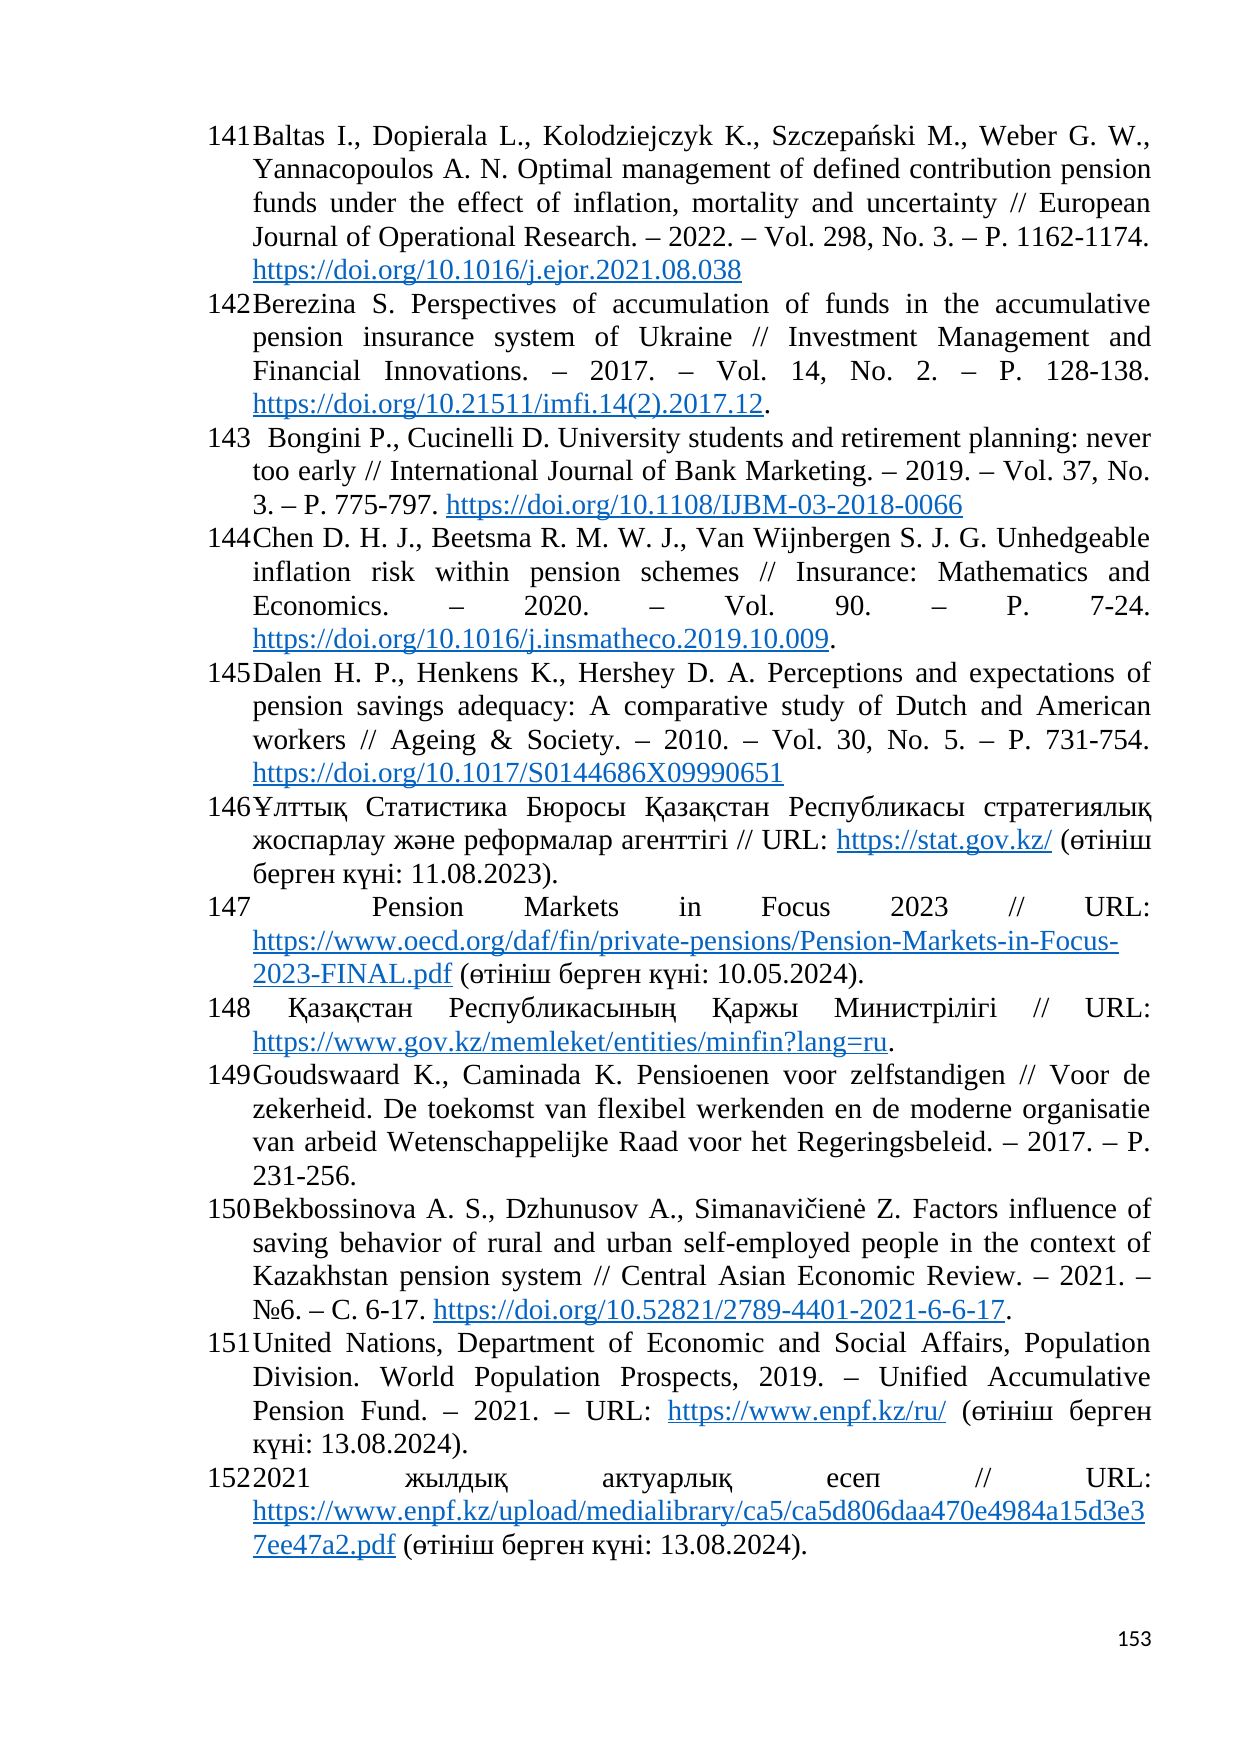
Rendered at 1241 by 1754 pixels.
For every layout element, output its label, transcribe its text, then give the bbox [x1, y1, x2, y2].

list 2021 жылдық актуарлық есеп // URL: https://www.enpf.kz/upload/medialibrary/ca5/ca5d806daa470e4984a15d3e37ee47a2.pdf (өтініш берген күні: 13.08.2024). [207, 1460, 1152, 1560]
list Bekbossinova A. S., Dzhunusov A., Simanavičienė Z. Factors influence of saving behavior of rural and urban self-employed people in the context of Kazakhstan pension system // Central Asian Economic Review. – 2021. – №6. – С. 6-17. https://doi.org/10.52821/2789-4401-2021-6-6-17. [207, 1191, 1152, 1326]
list Chen D. H. J., Beetsma R. M. W. J., Van Wijnbergen S. J. G. Unhedgeable inflation risk within pension schemes // Insurance: Mathematics and Economics. – 2020. – Vol. 90. – P. 7-24. https://doi.org/10.1016/j.insmatheco.2019.10.009. [207, 521, 1152, 655]
list Қазақстан Республикасының Қаржы Министрілігі // URL: https://www.gov.kz/memleket/entities/minfin?lang=ru. [207, 990, 1152, 1057]
list Pension Markets in Focus 2023 // URL: https://www.oecd.org/daf/fin/private-pensions/Pension-Markets-in-Focus-2023-FINAL.pdf (өтініш берген күні: 10.05.2024). [207, 889, 1152, 990]
list Baltas I., Dopierala L., Kolodziejczyk K., Szczepański M., Weber G. W., Yannacopoulos A. N. Optimal management of defined contribution pension funds under the effect of inflation, mortality and uncertainty // European Journal of Operational Research. – 2022. – Vol. 298, No. 3. – P. 1162-1174. https://doi.org/10.1016/j.ejor.2021.08.038 [207, 118, 1152, 286]
list Berezina S. Perspectives of accumulation of funds in the accumulative pension insurance system of Ukraine // Investment Management and Financial Innovations. – 2017. – Vol. 14, No. 2. – P. 128-138. https://doi.org/10.21511/imfi.14(2).2017.12. [207, 286, 1152, 420]
list Bongini P., Cucinelli D. University students and retirement planning: never too early // International Journal of Bank Marketing. – 2019. – Vol. 37, No. 3. – P. 775-797. https://doi.org/10.1108/IJBM-03-2018-0066 [207, 420, 1152, 521]
list Goudswaard K., Caminada K. Pensioenen voor zelfstandigen // Voor de zekerheid. De toekomst van flexibel werkenden en de moderne organisatie van arbeid Wetenschappelijke Raad voor het Regeringsbeleid. – 2017. – P. 231-256. [207, 1057, 1152, 1191]
list United Nations, Department of Economic and Social Affairs, Population Division. World Population Prospects, 2019. – Unified Accumulative Pension Fund. – 2021. – URL: https://www.enpf.kz/ru/ (өтініш берген күні: 13.08.2024). [207, 1326, 1152, 1460]
list Ұлттық Статистика Бюросы Қазақстан Республикасы стратегиялық жоспарлау және реформалар агенттігі // URL: https://stat.gov.kz/ (өтініш берген күні: 11.08.2023). [207, 789, 1152, 889]
list Dalen H. P., Henkens K., Hershey D. A. Perceptions and expectations of pension savings adequacy: A comparative study of Dutch and American workers // Ageing & Society. – 2010. – Vol. 30, No. 5. – P. 731-754. https://doi.org/10.1017/S0144686X09990651 [207, 655, 1152, 789]
